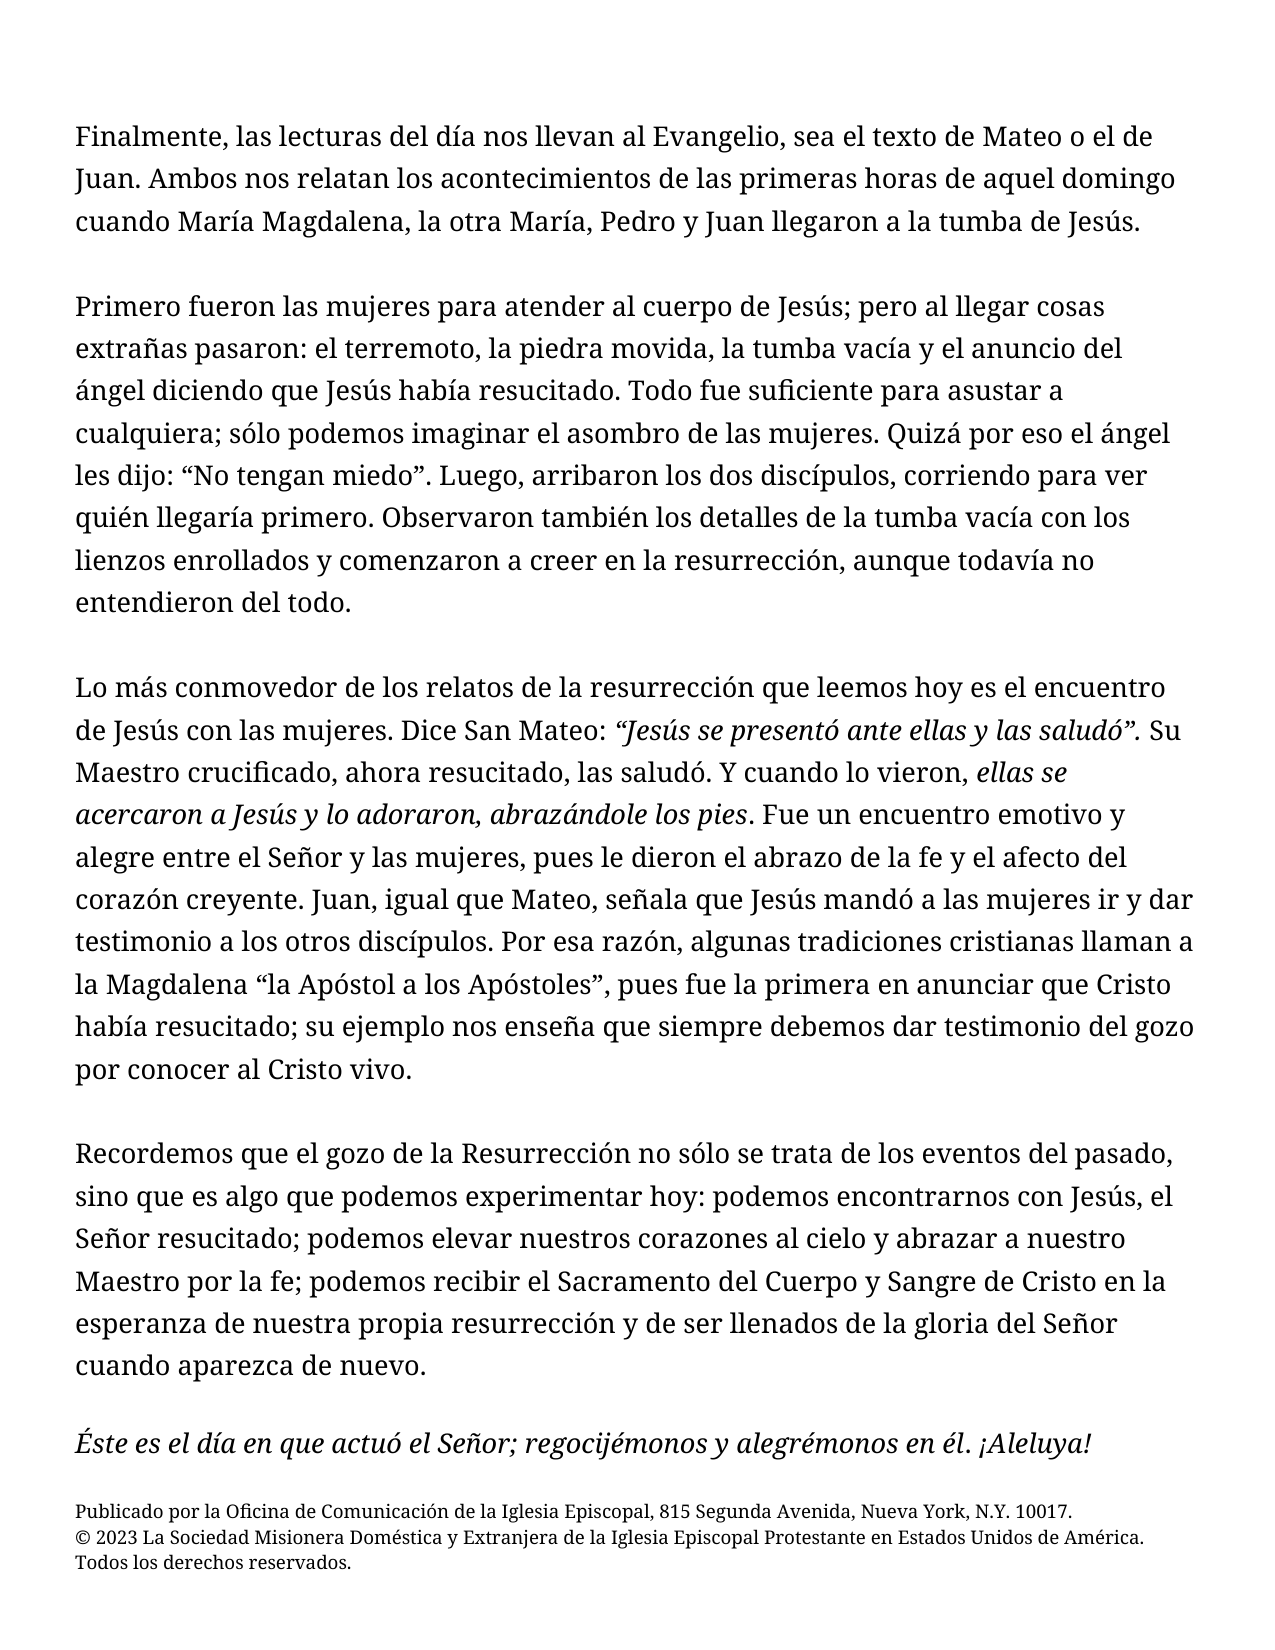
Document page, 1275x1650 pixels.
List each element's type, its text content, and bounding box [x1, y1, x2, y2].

text Primero fueron las mujeres para atender al cuerpo de Jesús; pero al llegar cosas extrañas pasaron: el terremoto, la piedra movida, la tumba vacía y el anuncio del ángel diciendo que Jesús había resucitado. Todo fue suficiente para asustar a cualquiera; sólo podemos imaginar el asombro de las mujeres. Quizá por eso el ángel les dijo: “No tengan miedo”. Luego, arribaron los dos discípulos, corriendo para ver quién llegaría primero. Observaron también los detalles de la tumba vacía con los lienzos enrollados y comenzaron a creer en la resurrección, aunque todavía no entendieron del todo. [75, 287, 1200, 621]
text Finalmente, las lecturas del día nos llevan al Evangelio, sea el texto de Mateo o el de Juan. Ambos nos relatan los acontecimientos de las primeras horas de aquel domingo cuando María Magdalena, la otra María, Pedro y Juan llegaron a la tumba de Jesús. [75, 117, 1200, 239]
text Éste es el día en que actuó el Señor; regocijémonos y alegrémonos en él. ¡Aleluya! [75, 1424, 1200, 1461]
text Recordemos que el gozo de la Resurrección no sólo se trata de los eventos del pasado, sino que es algo que podemos experimentar hoy: podemos encontrarnos con Jesús, el Señor resucitado; podemos elevar nuestros corazones al cielo y abrazar a nuestro Maestro por la fe; podemos recibir el Sacramento del Cuerpo y Sangre de Cristo en la esperanza de nuestra propia resurrección y de ser llenados de la gloria del Señor cuando aparezca de nuevo. [75, 1135, 1200, 1384]
text Lo más conmovedor de los relatos de la resurrección que leemos hoy es el encuentro de Jesús con las mujeres. Dice San Mateo: “Jesús se presentó ante ellas y las saludó”. Su Maestro crucificado, ahora resucitado, las saludó. Y cuando lo vieron, ellas se acercaron a Jesús y lo adoraron, abrazándole los pies. Fue un encuentro emotivo y alegre entre el Señor y las mujeres, pues le dieron el abrazo de la fe y el afecto del corazón creyente. Juan, igual que Mateo, señala que Jesús mandó a las mujeres ir y dar testimonio a los otros discípulos. Por esa razón, algunas tradiciones cristianas llaman a la Magdalena “la Apóstol a los Apóstoles”, pues fue la primera en anunciar que Cristo había resucitado; su ejemplo nos enseña que siempre debemos dar testimonio del gozo por conocer al Cristo vivo. [75, 668, 1200, 1087]
